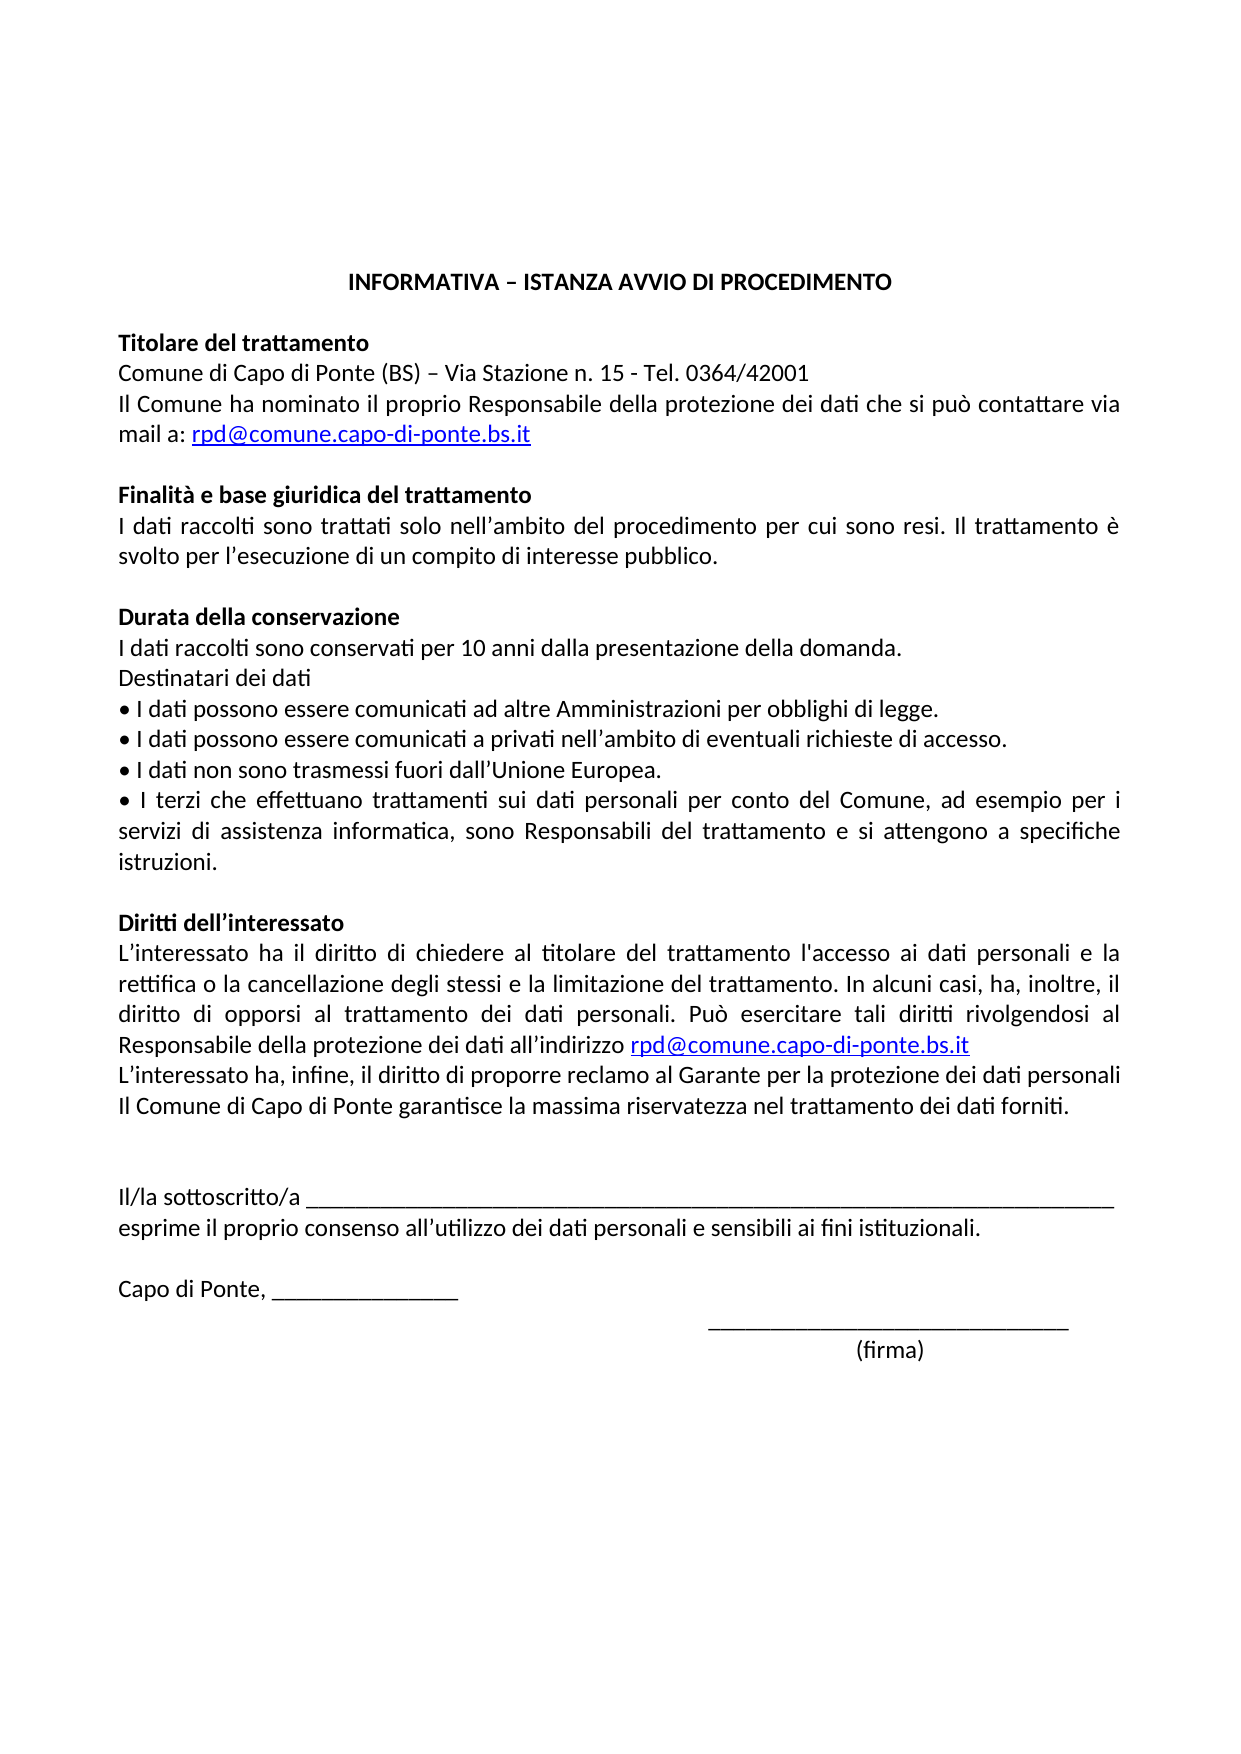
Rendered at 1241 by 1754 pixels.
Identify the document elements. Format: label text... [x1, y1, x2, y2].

text Diritti dell’interessato [118, 907, 1122, 937]
text Il/la sottoscritto/a _________________________________________________________________ [118, 1181, 1122, 1212]
text Titolare del trattamento [118, 327, 1122, 357]
text esprime il proprio consenso all’utilizzo dei dati personali e sensibili ai fini istituzionali. [118, 1212, 1122, 1242]
text • I dati possono essere comunicati ad altre Amministrazioni per obblighi di legge. [118, 693, 1122, 724]
text Il Comune ha nominato il proprio Responsabile della protezione dei dati che si può contattare via mail a: rpd@comune.capo-di-ponte.bs.it [118, 388, 1122, 449]
text I dati raccolti sono conservati per 10 anni dalla presentazione della domanda. [118, 632, 1122, 663]
text Finalità e base giuridica del trattamento [118, 479, 1122, 510]
text Comune di Capo di Ponte (BS) – Via Stazione n. 15 - Tel. 0364/42001 [118, 357, 1122, 388]
text • I terzi che effettuano trattamenti sui dati personali per conto del Comune, ad esempio per i servizi di assistenza informatica, sono Responsabili del trattamento e si attengono a specifiche istruzioni. [118, 785, 1122, 876]
text Capo di Ponte, _______________ [118, 1273, 1122, 1303]
text L’interessato ha il diritto di chiedere al titolare del trattamento l'accesso ai dati personali e la rettifica o la cancellazione degli stessi e la limitazione del trattamento. In alcuni casi, ha, inoltre, il diritto di opporsi al trattamento dei dati personali. Può esercitare tali diritti rivolgendosi al Responsabile della protezione dei dati all’indirizzo rpd@comune.capo-di-ponte.bs.it [118, 937, 1122, 1059]
text _____________________________ [634, 1303, 1122, 1334]
text (firma) [782, 1334, 1122, 1364]
text Il Comune di Capo di Ponte garantisce la massima riservatezza nel trattamento dei dati forniti. [118, 1090, 1122, 1120]
text • I dati possono essere comunicati a privati nell’ambito di eventuali richieste di accesso. [118, 724, 1122, 754]
text INFORMATIVA – ISTANZA AVVIO DI PROCEDIMENTO [118, 266, 1122, 296]
text I dati raccolti sono trattati solo nell’ambito del procedimento per cui sono resi. Il trattamento è svolto per l’esecuzione di un compito di interesse pubblico. [118, 510, 1122, 571]
text Destinatari dei dati [118, 663, 1122, 693]
text L’interessato ha, infine, il diritto di proporre reclamo al Garante per la protezione dei dati personali [118, 1059, 1122, 1090]
text • I dati non sono trasmessi fuori dall’Unione Europea. [118, 754, 1122, 785]
text Durata della conservazione [118, 602, 1122, 632]
